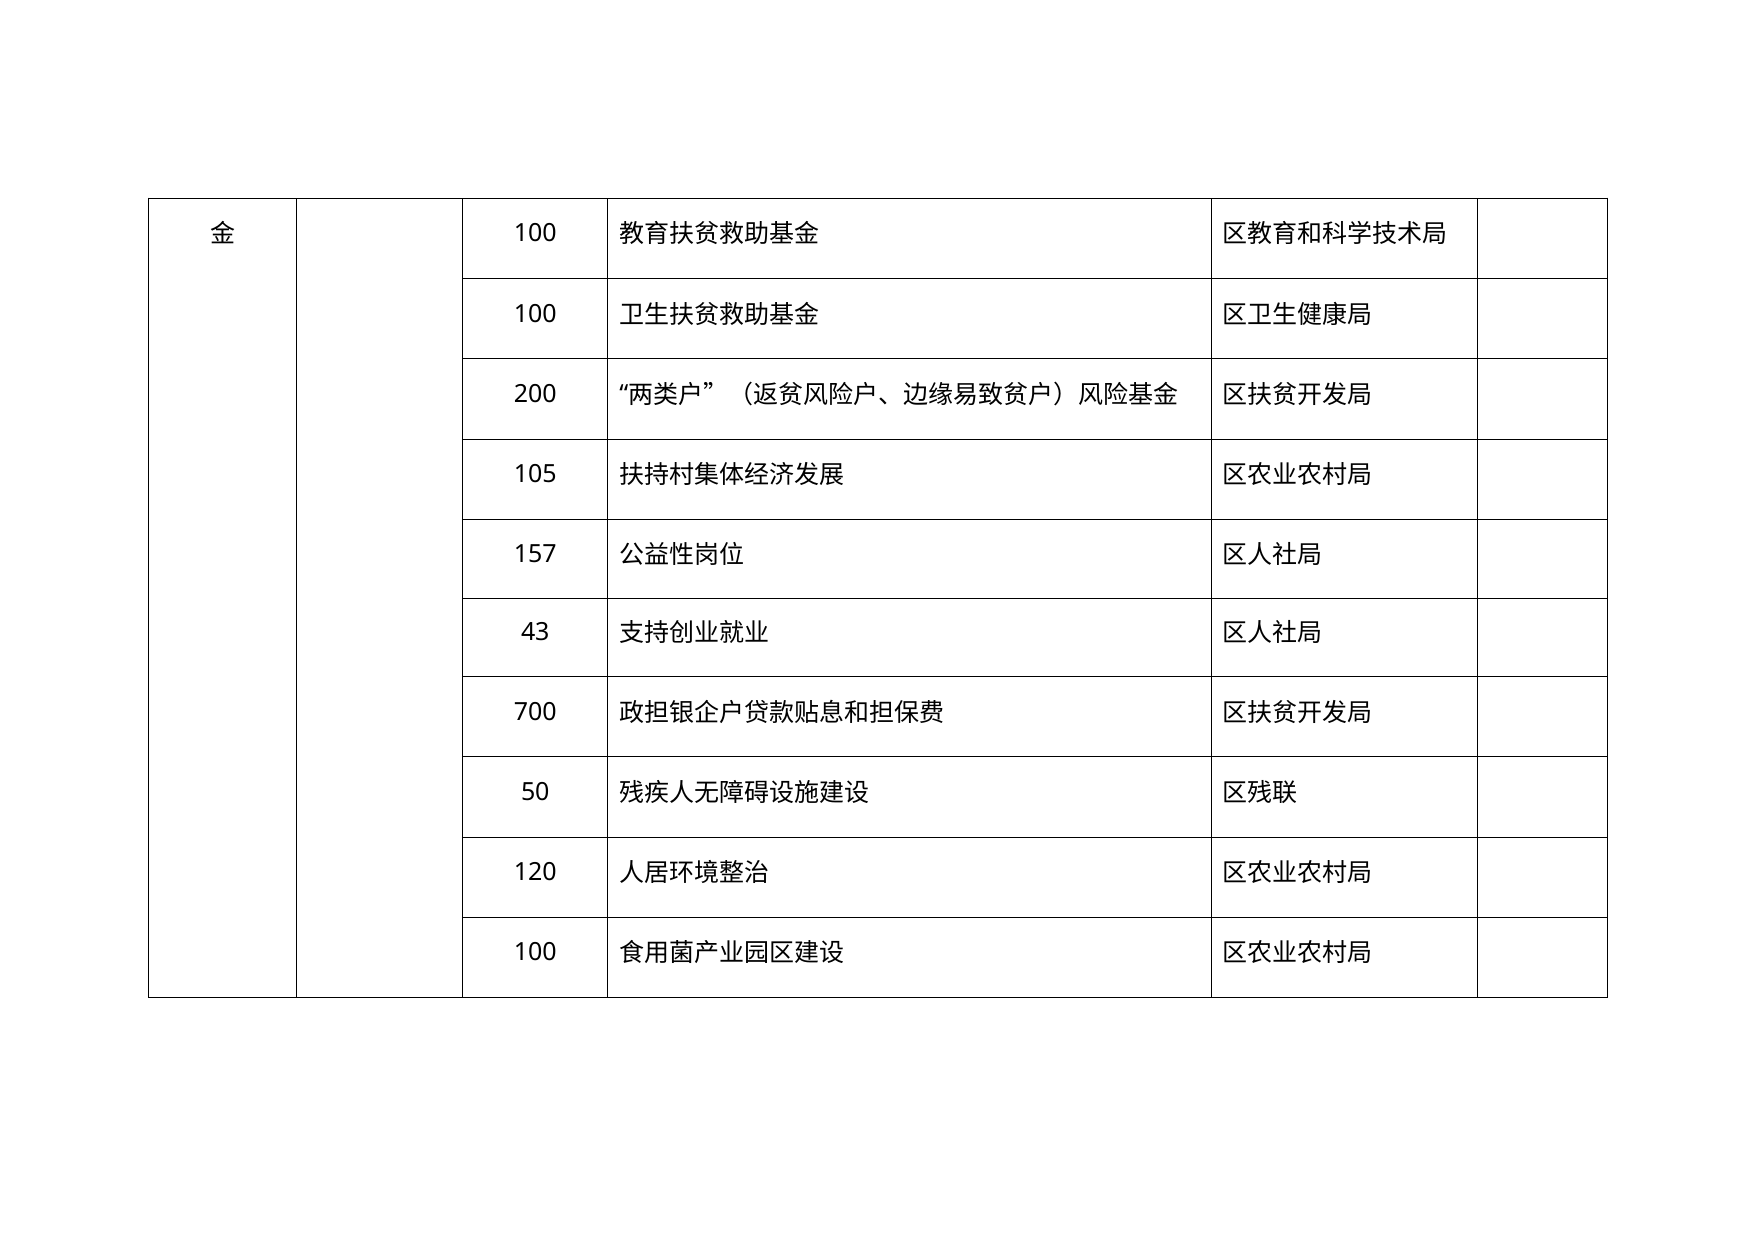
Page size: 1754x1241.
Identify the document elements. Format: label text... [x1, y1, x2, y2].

table_cell 区扶贫开发局 [1212, 359, 1477, 438]
table_cell 支持创业就业 [608, 599, 1211, 676]
table_cell [1478, 199, 1607, 278]
table_cell 区卫生健康局 [1212, 279, 1477, 358]
table_cell 100 [463, 279, 607, 358]
table_cell [1478, 359, 1607, 438]
table_cell 157 [463, 520, 607, 597]
table_cell 区农业农村局 [1212, 838, 1477, 917]
table_cell 区人社局 [1212, 520, 1477, 597]
table_cell [1478, 599, 1607, 676]
table_cell 公益性岗位 [608, 520, 1211, 597]
table_cell 区扶贫开发局 [1212, 677, 1477, 756]
table_cell 700 [463, 677, 607, 756]
table_cell 100 [463, 918, 607, 997]
table_cell [1478, 279, 1607, 358]
table_cell 残疾人无障碍设施建设 [608, 757, 1211, 837]
table_cell 区农业农村局 [1212, 440, 1477, 519]
table_cell 120 [463, 838, 607, 917]
table_cell 区人社局 [1212, 599, 1477, 676]
table_cell 43 [463, 599, 607, 676]
table_cell 教育扶贫救助基金 [608, 199, 1211, 278]
table_cell 200 [463, 359, 607, 438]
table_cell [1478, 838, 1607, 917]
table_cell 食用菌产业园区建设 [608, 918, 1211, 997]
table_cell 人居环境整治 [608, 838, 1211, 917]
table_cell 105 [463, 440, 607, 519]
table_cell [1478, 440, 1607, 519]
table_cell 50 [463, 757, 607, 837]
table_cell [1478, 757, 1607, 837]
table_cell [1478, 520, 1607, 597]
table_cell 政担银企户贷款贴息和担保费 [608, 677, 1211, 756]
table_cell 区残联 [1212, 757, 1477, 837]
table_cell 扶持村集体经济发展 [608, 440, 1211, 519]
table_cell 100 [463, 199, 607, 278]
table_cell [1478, 918, 1607, 997]
table_cell 区农业农村局 [1212, 918, 1477, 997]
table_cell 区教育和科学技术局 [1212, 199, 1477, 278]
table_cell “两类户”（返贫风险户、边缘易致贫户）风险基金 [608, 359, 1211, 438]
table_cell 卫生扶贫救助基金 [608, 279, 1211, 358]
table_cell [1478, 677, 1607, 756]
